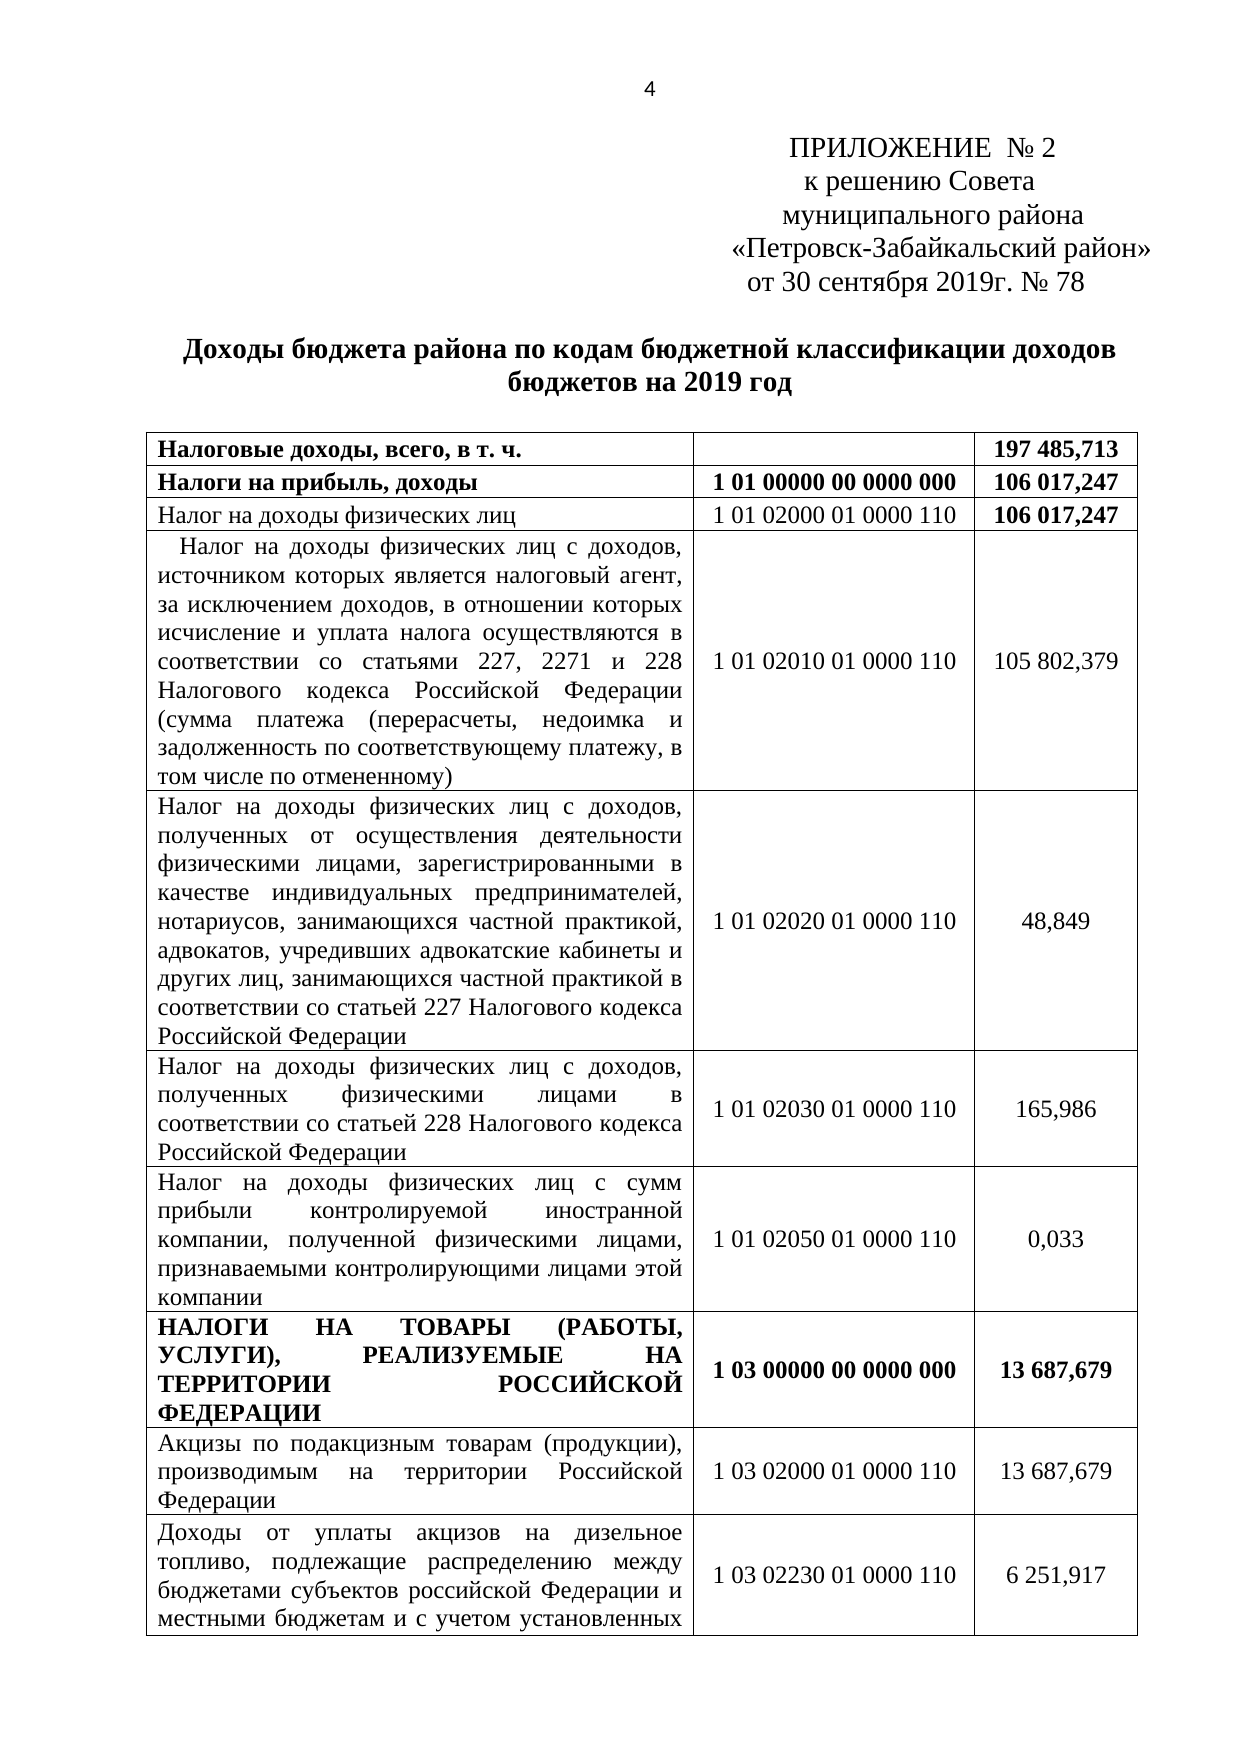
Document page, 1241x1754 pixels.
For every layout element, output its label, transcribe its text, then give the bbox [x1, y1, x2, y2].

table_cell 1 03 02000 01 0000 110 [694, 1428, 974, 1514]
table_cell Налог на доходы физических лиц с сумм прибыли контролируемой иностранной компании, полученной физическими лицами, признаваемыми контролирующими лицами этой компании [147, 1167, 693, 1311]
table_cell 48,849 [975, 791, 1137, 1050]
table_cell 0,033 [975, 1167, 1137, 1311]
text от 30 сентября 2019г. № 78 [148, 264, 1152, 297]
table_cell 165,986 [975, 1051, 1137, 1166]
table_cell 13 687,679 [975, 1312, 1137, 1427]
table_cell Налог на доходы физических лиц с доходов, полученных от осуществления деятельности физическими лицами, зарегистрированными в качестве индивидуальных предпринимателей, нотариусов, занимающихся частной практикой, адвокатов, учредивших адвокатские кабинеты и других лиц, занимающихся частной практикой в соответствии со статьей 227 Налогового кодекса Российской Федерации [147, 791, 693, 1050]
table_cell Акцизы по подакцизным товарам (продукции), производимым на территории Российской Федерации [147, 1428, 693, 1514]
table_cell 1 03 00000 00 0000 000 [694, 1312, 974, 1427]
table_cell 1 01 02030 01 0000 110 [694, 1051, 974, 1166]
table_cell 106 017,247 [975, 498, 1137, 530]
text «Петровск-Забайкальский район» [148, 230, 1152, 264]
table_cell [147, 1515, 693, 1635]
table_header [694, 433, 974, 464]
table_cell 1 01 02000 01 0000 110 [694, 498, 974, 530]
text ПРИЛОЖЕНИЕ № 2 [664, 130, 1152, 163]
text к решению Совета [738, 163, 1152, 197]
text муниципального района [148, 197, 1152, 230]
table_cell 1 01 02020 01 0000 110 [694, 791, 974, 1050]
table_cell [694, 1515, 974, 1635]
table_cell Налог на доходы физических лиц с доходов, полученных физическими лицами в соответствии со статьей 228 Налогового кодекса Российской Федерации [147, 1051, 693, 1166]
table_cell Налоги на прибыль, доходы [147, 466, 693, 497]
table_cell 1 01 02050 01 0000 110 [694, 1167, 974, 1311]
table_cell Налог на доходы физических лиц с доходов, источником которых является налоговый агент, за исключением доходов, в отношении которых исчисление и уплата налога осуществляются в соответствии со статьями 227, 2271 и 228 Налогового кодекса Российской Федерации (сумма платежа (перерасчеты, недоимка и задолженность по соответствующему платежу, в том числе по отмененному) [147, 531, 693, 790]
table_header Налоговые доходы, всего, в т. ч. [147, 433, 693, 464]
table_cell 105 802,379 [975, 531, 1137, 790]
table_cell 6 251,917 [975, 1515, 1137, 1635]
text Доходы бюджета района по кодам бюджетной классификации доходов бюджетов на 2019 год [148, 331, 1152, 398]
table_cell 13 687,679 [975, 1428, 1137, 1514]
table_cell 1 01 00000 00 0000 000 [694, 466, 974, 497]
table_cell Налог на доходы физических лиц [147, 498, 693, 530]
table_cell НАЛОГИ НА ТОВАРЫ (РАБОТЫ, УСЛУГИ), РЕАЛИЗУЕМЫЕ НА ТЕРРИТОРИИ РОССИЙСКОЙ ФЕДЕРАЦИИ [147, 1312, 693, 1427]
table_cell 106 017,247 [975, 466, 1137, 497]
table_header 197 485,713 [975, 433, 1137, 464]
table_cell 1 01 02010 01 0000 110 [694, 531, 974, 790]
